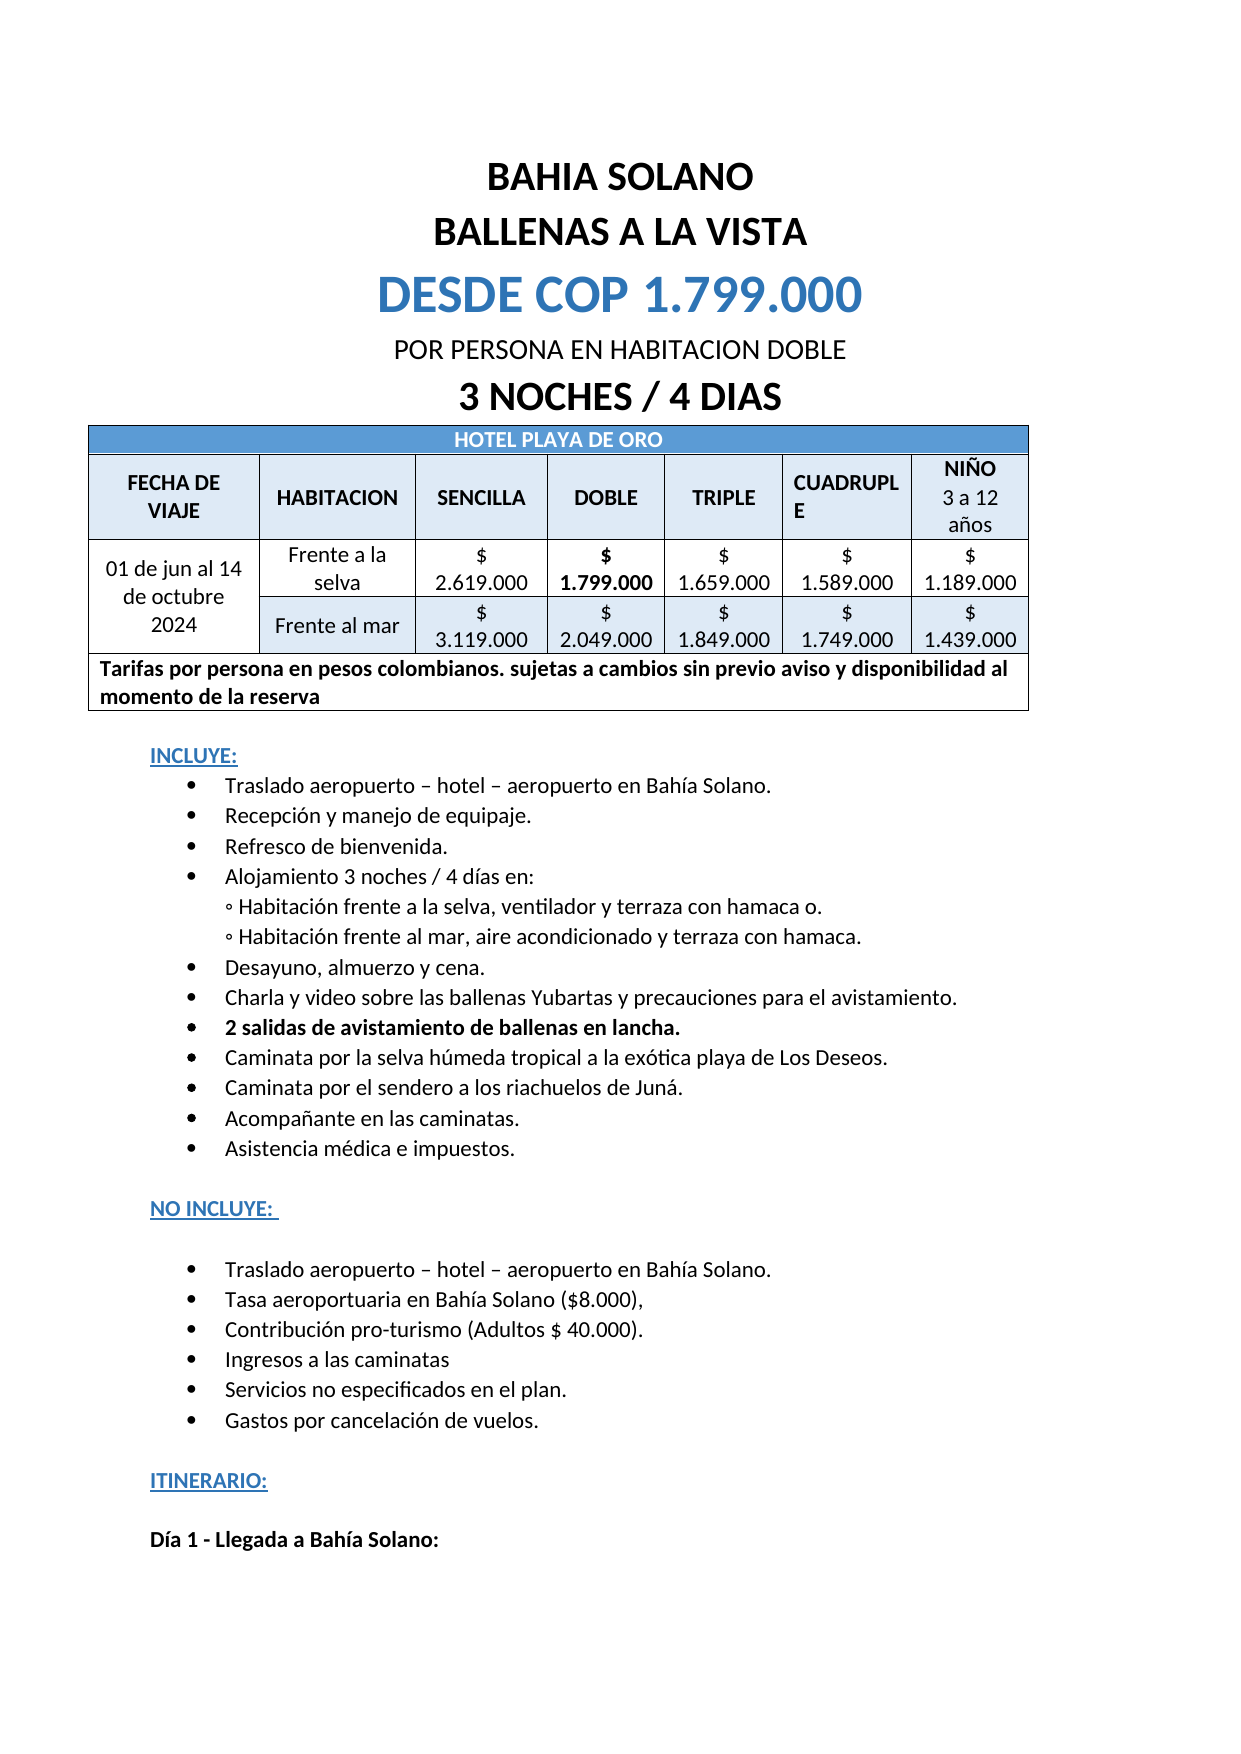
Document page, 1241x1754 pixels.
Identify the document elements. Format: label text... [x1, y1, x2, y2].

list Caminata por el sendero a los riachuelos de Juná. [187, 1073, 1090, 1101]
list Gastos por cancelación de vuelos. [187, 1406, 1090, 1434]
list Tasa aeroportuaria en Bahía Solano ($8.000), [187, 1285, 1090, 1313]
table_cell $ 1.589.000 [783, 540, 911, 596]
text BALLENAS A LA VISTA [150, 205, 1090, 256]
table_cell $ 1.189.000 [912, 540, 1028, 596]
list Caminata por la selva húmeda tropical a la exótica playa de Los Deseos. [187, 1043, 1090, 1071]
table_cell $ 1.799.000 [548, 540, 664, 596]
table_cell Frente a la selva [260, 540, 415, 596]
list Recepción y manejo de equipaje. [187, 802, 1090, 829]
table_cell 01 de jun al 14 de octubre 2024 [89, 540, 259, 653]
table_cell Frente al mar [260, 597, 415, 653]
table_cell $ 2.619.000 [416, 540, 547, 596]
text NO INCLUYE: [150, 1194, 1090, 1222]
text POR PERSONA EN HABITACION DOBLE [150, 331, 1090, 367]
list Charla y video sobre las ballenas Yubartas y precauciones para el avistamiento. [187, 983, 1090, 1011]
table_cell $ 1.749.000 [783, 597, 911, 653]
table_cell $ 2.049.000 [548, 597, 664, 653]
text ITINERARIO: [150, 1466, 1090, 1494]
table_cell SENCILLA [416, 455, 547, 539]
text DESDE COP 1.799.000 [150, 260, 1090, 326]
list Asistencia médica e impuestos. [187, 1134, 1090, 1162]
text Día 1 - Llegada a Bahía Solano: [150, 1526, 1090, 1553]
list ◦ Habitación frente al mar, aire acondicionado y terraza con hamaca. [225, 922, 1090, 950]
list Alojamiento 3 noches / 4 días en: [187, 862, 1090, 890]
table_cell $ 1.439.000 [912, 597, 1028, 653]
list ◦ Habitación frente a la selva, ventilador y terraza con hamaca o. [225, 892, 1090, 920]
table_cell DOBLE [548, 455, 664, 539]
list Acompañante en las caminatas. [187, 1104, 1090, 1132]
list Ingresos a las caminatas [187, 1345, 1090, 1373]
text BAHIA SOLANO [150, 150, 1090, 201]
table_cell $ 3.119.000 [416, 597, 547, 653]
list Servicios no especificados en el plan. [187, 1376, 1090, 1403]
list Refresco de bienvenida. [187, 832, 1090, 860]
table_cell NIÑO 3 a 12 años [912, 455, 1028, 539]
table_cell Tarifas por persona en pesos colombianos. sujetas a cambios sin previo aviso y disponibilidad al momento de la reserva [89, 654, 1028, 710]
list 2 salidas de avistamiento de ballenas en lancha. [187, 1013, 1090, 1041]
text INCLUYE: [150, 741, 1090, 769]
text 3 NOCHES / 4 DIAS [150, 369, 1090, 420]
table_header HOTEL PLAYA DE ORO [89, 426, 1028, 453]
list Desayuno, almuerzo y cena. [187, 953, 1090, 981]
table_cell TRIPLE [665, 455, 782, 539]
table_cell HABITACION [260, 455, 415, 539]
list Traslado aeropuerto – hotel – aeropuerto en Bahía Solano. [187, 1255, 1090, 1283]
table_cell $ 1.849.000 [665, 597, 782, 653]
table_cell FECHA DE VIAJE [89, 455, 259, 539]
table_cell CUADRUPLE [783, 455, 911, 539]
table_cell $ 1.659.000 [665, 540, 782, 596]
list Contribución pro-turismo (Adultos $ 40.000). [187, 1315, 1090, 1343]
list Traslado aeropuerto – hotel – aeropuerto en Bahía Solano. [187, 771, 1090, 799]
